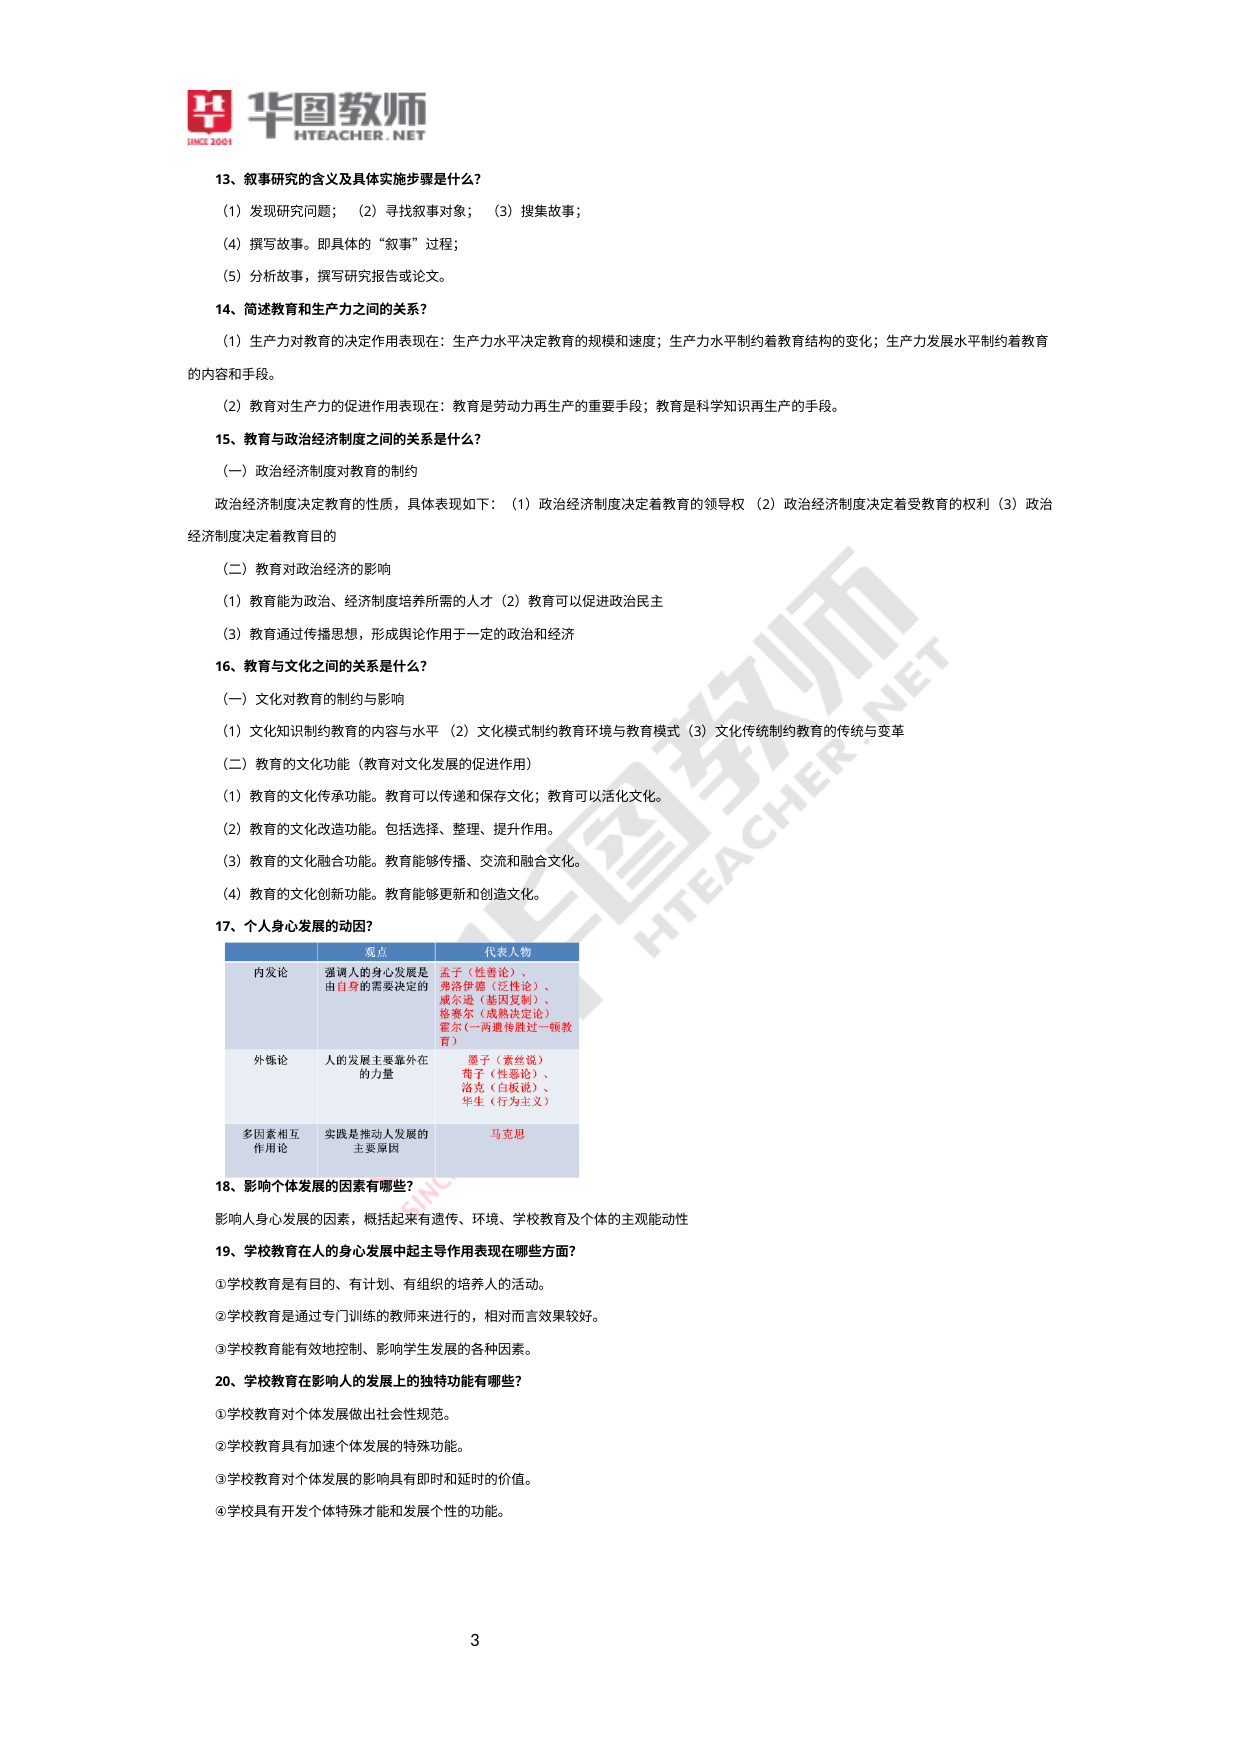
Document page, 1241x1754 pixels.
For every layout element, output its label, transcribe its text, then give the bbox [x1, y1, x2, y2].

text （1）发现研究问题； （2）寻找叙事对象； （3）搜集故事； [187, 194, 1053, 227]
text ④学校具有开发个体特殊才能和发展个性的功能。 [187, 1494, 1053, 1527]
text ③学校教育对个体发展的影响具有即时和延时的价值。 [187, 1462, 1053, 1494]
text 19、学校教育在人的身心发展中起主导作用表现在哪些方面？ [187, 1234, 1053, 1267]
text ①学校教育是有目的、有计划、有组织的培养人的活动。 [187, 1267, 1053, 1299]
text ①学校教育对个体发展做出社会性规范。 [187, 1397, 1053, 1429]
text （4）教育的文化创新功能。教育能够更新和创造文化。 [187, 877, 1053, 909]
text 14、简述教育和生产力之间的关系？ [187, 292, 1053, 324]
text ③学校教育能有效地控制、影响学生发展的各种因素。 [187, 1332, 1053, 1364]
text 20、学校教育在影响人的发展上的独特功能有哪些？ [187, 1364, 1053, 1397]
text （1）文化知识制约教育的内容与水平 （2）文化模式制约教育环境与教育模式（3）文化传统制约教育的传统与变革 [187, 714, 1053, 747]
text 政治经济制度决定教育的性质，具体表现如下：（1）政治经济制度决定着教育的领导权 （2）政治经济制度决定着受教育的权利（3）政治经济制度决定着教育目的 [187, 487, 1053, 552]
text （1）教育的文化传承功能。教育可以传递和保存文化；教育可以活化文化。 [187, 779, 1053, 812]
text 13、叙事研究的含义及具体实施步骤是什么？ [187, 162, 1053, 194]
text （一）政治经济制度对教育的制约 [187, 454, 1053, 487]
text （5）分析故事，撰写研究报告或论文。 [187, 259, 1053, 292]
text （二）教育对政治经济的影响 [187, 552, 1053, 584]
text 影响人身心发展的因素，概括起来有遗传、环境、学校教育及个体的主观能动性 [187, 1202, 1053, 1234]
picture [224, 942, 580, 1169]
text （1）生产力对教育的决定作用表现在：生产力水平决定教育的规模和速度；生产力水平制约着教育结构的变化；生产力发展水平制约着教育的内容和手段。 [187, 324, 1053, 389]
text （3）教育通过传播思想，形成舆论作用于一定的政治和经济 [187, 617, 1053, 649]
text ②学校教育具有加速个体发展的特殊功能。 [187, 1429, 1053, 1462]
text （一）文化对教育的制约与影响 [187, 682, 1053, 714]
picture [187, 90, 426, 145]
text 15、教育与政治经济制度之间的关系是什么？ [187, 422, 1053, 454]
text 16、教育与文化之间的关系是什么？ [187, 649, 1053, 682]
text （1）教育能为政治、经济制度培养所需的人才（2）教育可以促进政治民主 [187, 584, 1053, 617]
text （2）教育对生产力的促进作用表现在：教育是劳动力再生产的重要手段；教育是科学知识再生产的手段。 [187, 389, 1053, 422]
text 18、影响个体发展的因素有哪些？ [187, 1169, 1053, 1202]
text 17、个人身心发展的动因？ [187, 909, 1053, 942]
text ②学校教育是通过专门训练的教师来进行的，相对而言效果较好。 [187, 1299, 1053, 1332]
text （2）教育的文化改造功能。包括选择、整理、提升作用。 [187, 812, 1053, 844]
text （二）教育的文化功能（教育对文化发展的促进作用） [187, 747, 1053, 779]
text （4）撰写故事。即具体的“叙事”过程； [187, 227, 1053, 259]
text （3）教育的文化融合功能。教育能够传播、交流和融合文化。 [187, 844, 1053, 877]
